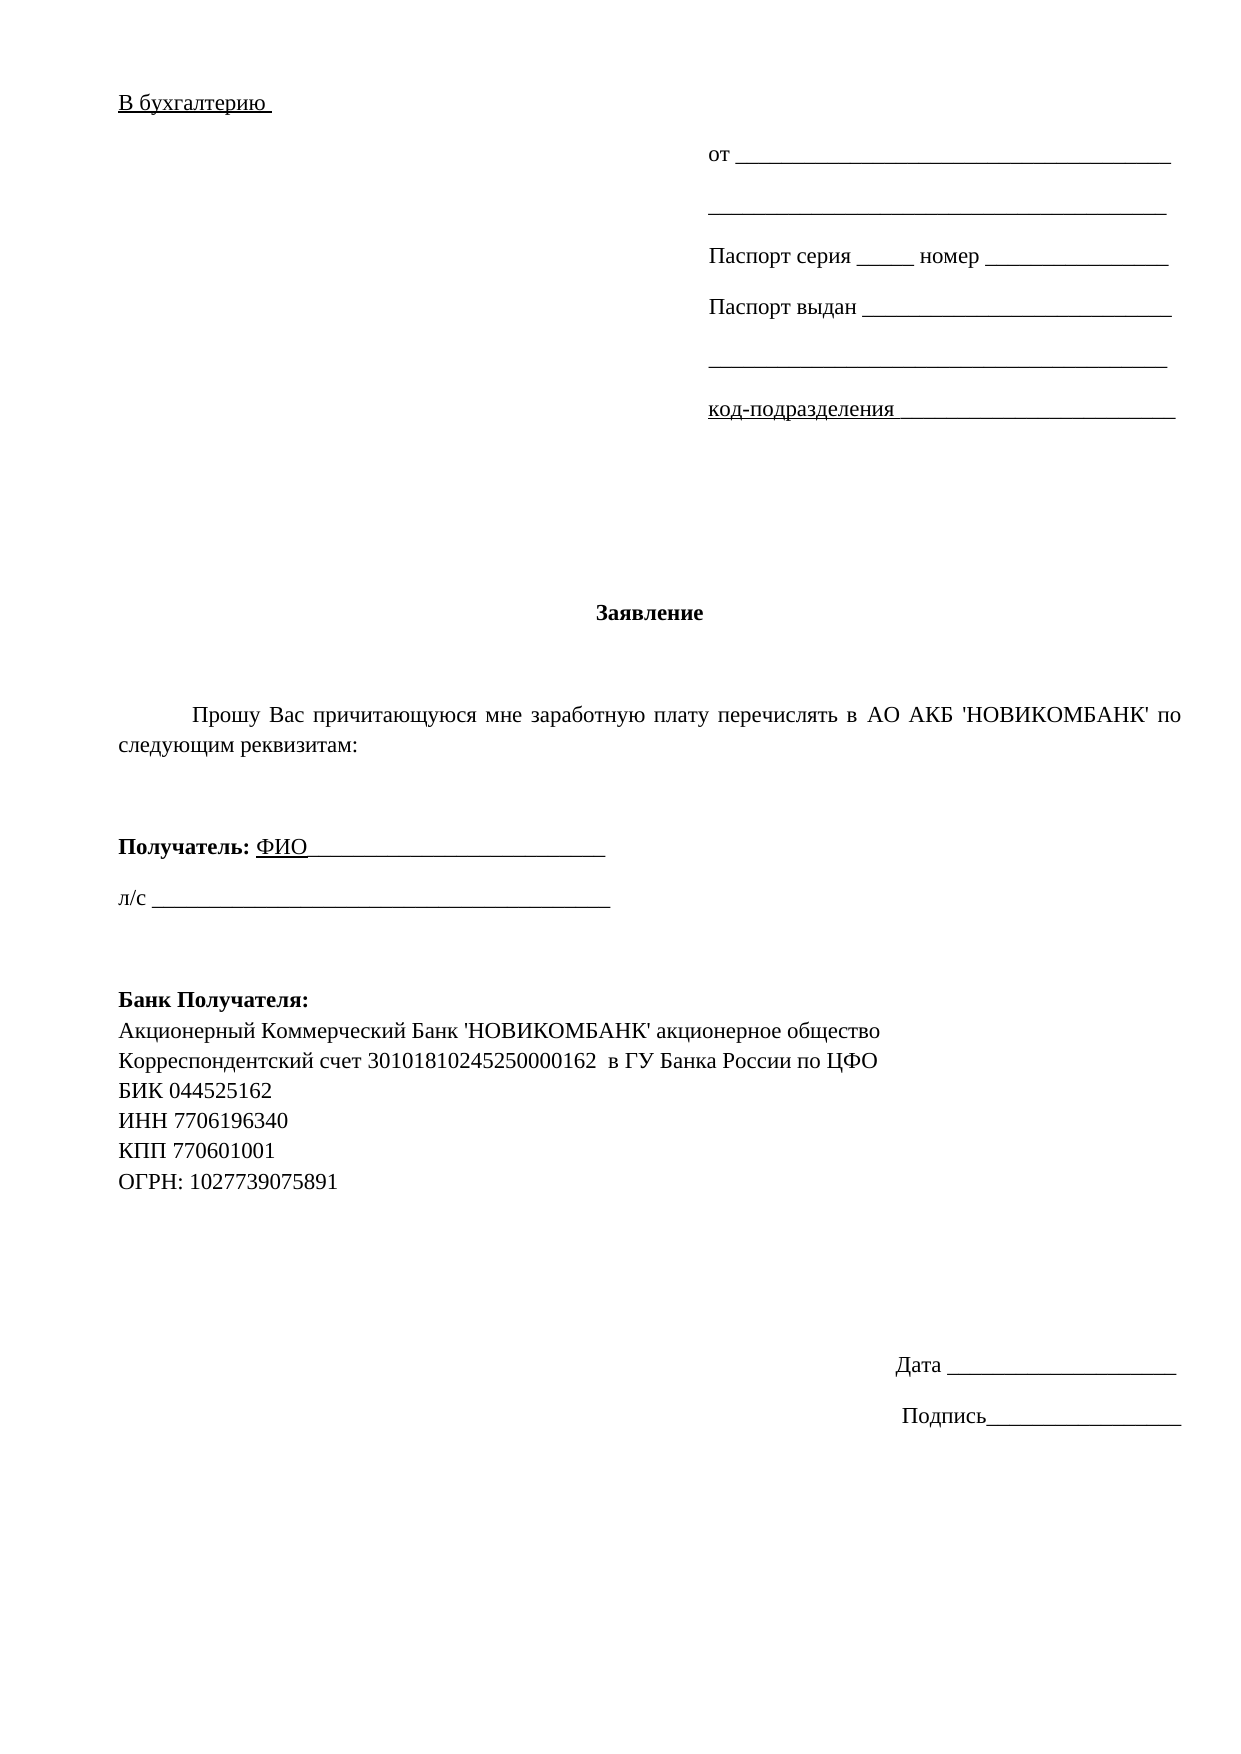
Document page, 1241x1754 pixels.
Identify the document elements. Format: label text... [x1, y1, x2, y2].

text ________________________________________ [708, 191, 1181, 217]
text Подпись_________________ [118, 1402, 1181, 1428]
text Дата ____________________ [708, 1351, 1181, 1377]
text Банк Получателя: [118, 987, 1181, 1013]
text Заявление [118, 599, 1181, 625]
text код-подразделения ________________________ [634, 395, 1181, 421]
text Получатель: ФИО__________________________ [118, 833, 1181, 860]
text Прошу Вас причитающуюся мне заработную плату перечислять в АО АКБ 'НОВИКОМБАНК' по следующим реквизитам: [118, 701, 1181, 758]
text Паспорт серия _____ номер ________________ [709, 242, 1181, 268]
text л/с ________________________________________ [118, 884, 1181, 911]
text от ______________________________________ [708, 140, 1181, 166]
text Паспорт выдан ___________________________ [635, 293, 1181, 319]
text Акционерный Коммерческий Банк 'НОВИКОМБАНК' акционерное общество [118, 1017, 1181, 1043]
text БИК 044525162 ИНН 7706196340 КПП 770601001 ОГРН: 1027739075891 [118, 1077, 1181, 1194]
text В бухгалтерию [118, 89, 1181, 115]
text ________________________________________ [635, 344, 1181, 370]
text Корреспондентский счет 30101810245250000162 в ГУ Банка России по ЦФО [118, 1047, 1181, 1073]
